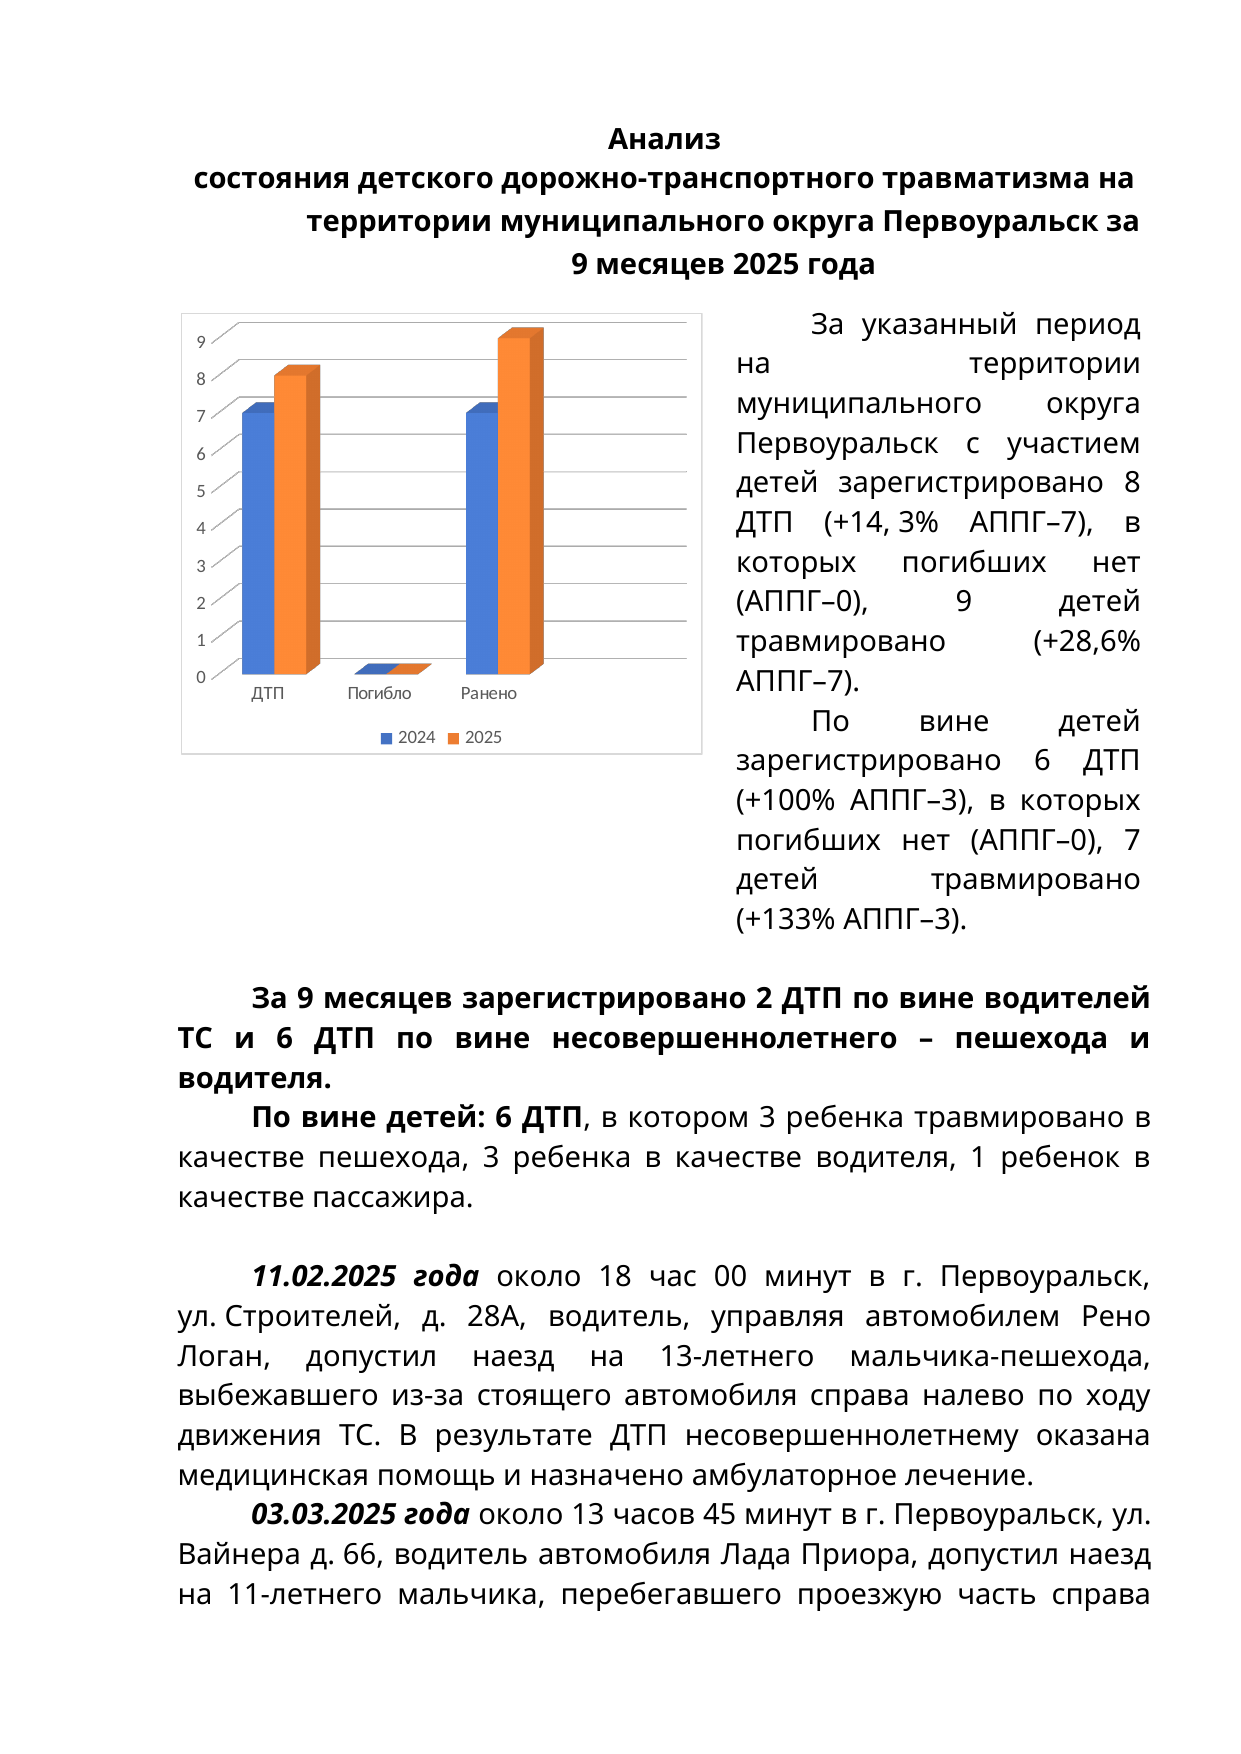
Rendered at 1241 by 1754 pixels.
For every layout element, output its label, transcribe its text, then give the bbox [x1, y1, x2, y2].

text За 9 месяцев зарегистрировано 2 ДТП по вине водителей ТС и 6 ДТП по вине несовершеннолетнего – пешехода и водителя. [177, 978, 1152, 1097]
table_header [180, 303, 724, 978]
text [177, 1493, 1152, 1613]
text По вине детей: 6 ДТП, в котором 3 ребенка травмировано в качестве пешехода, 3 ребенка в качестве водителя, 1 ребенок в качестве пассажира. [177, 1097, 1152, 1216]
table_header За указанный период на территории муниципального округа Первоуральск с участием детей зарегистрировано 8 ДТП (+14, 3% АППГ–7), в которых погибших нет (АППГ–0), 9 детей травмировано (+28,6% АППГ–7). По вине детей зарегистрировано 6 ДТП (+100% АППГ–3), в которых погибших нет (АППГ–0), 7 детей травмировано (+133% АППГ–3). [725, 303, 1152, 978]
text Анализ [177, 118, 1152, 158]
text 11.02.2025 года около 18 час 00 минут в г. Первоуральск, ул. Строителей, д. 28А, водитель, управляя автомобилем Рено Логан, допустил наезд на 13-летнего мальчика-пешехода, выбежавшего из-за стоящего автомобиля справа налево по ходу движения ТС. В результате ДТП несовершеннолетнему оказана медицинская помощь и назначено амбулаторное лечение. [177, 1255, 1152, 1493]
text состояния детского дорожно-транспортного травматизма на территории муниципального округа Первоуральск за 9 месяцев 2025 года [177, 158, 1152, 283]
